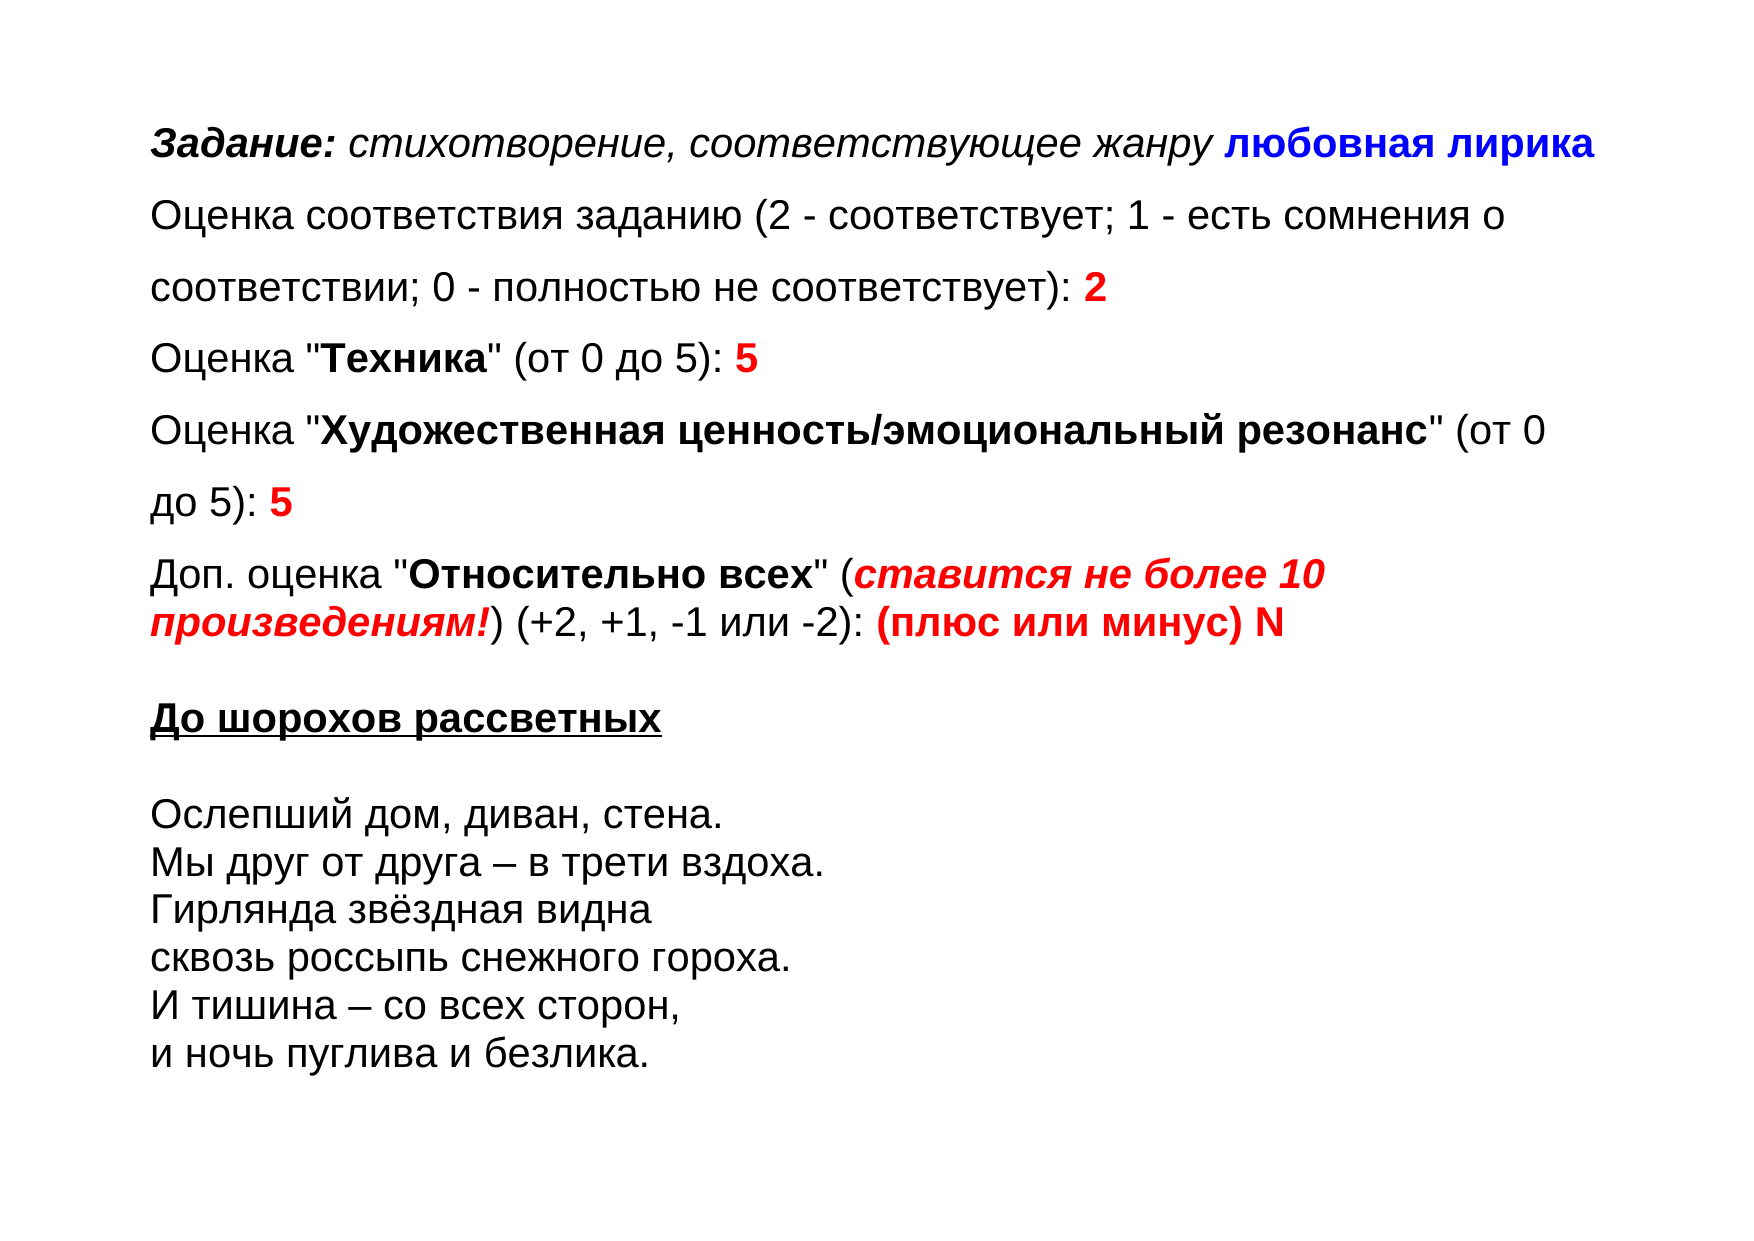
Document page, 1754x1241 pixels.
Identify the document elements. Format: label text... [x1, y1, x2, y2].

text и ночь пуглива и безлика. [150, 1028, 1604, 1076]
text Доп. оценка "Относительно всех" (ставится не более 10 произведениям!) (+2, +1, -1 или -2): (плюс или минус) N [150, 549, 1604, 645]
text Гирлянда звёздная видна [150, 885, 1604, 933]
text Мы друг от друга – в трети вздоха. [150, 837, 1604, 885]
text Оценка соответствия заданию (2 - соответствует; 1 - есть сомнения о соответствии; 0 - полностью не соответствует): 2 [150, 190, 1604, 310]
text До шорохов рассветных [150, 693, 1604, 741]
text сквозь россыпь снежного гороха. [150, 933, 1604, 981]
text Оценка "Техника" (от 0 до 5): 5 [150, 334, 1604, 382]
text Ослепший дом, диван, стена. [150, 789, 1604, 837]
text И тишина – со всех сторон, [150, 981, 1604, 1028]
text Задание: стихотворение, соответствующее жанру любовная лирика [150, 118, 1604, 166]
text Оценка "Художественная ценность/эмоциональный резонанс" (от 0 до 5): 5 [150, 406, 1604, 525]
